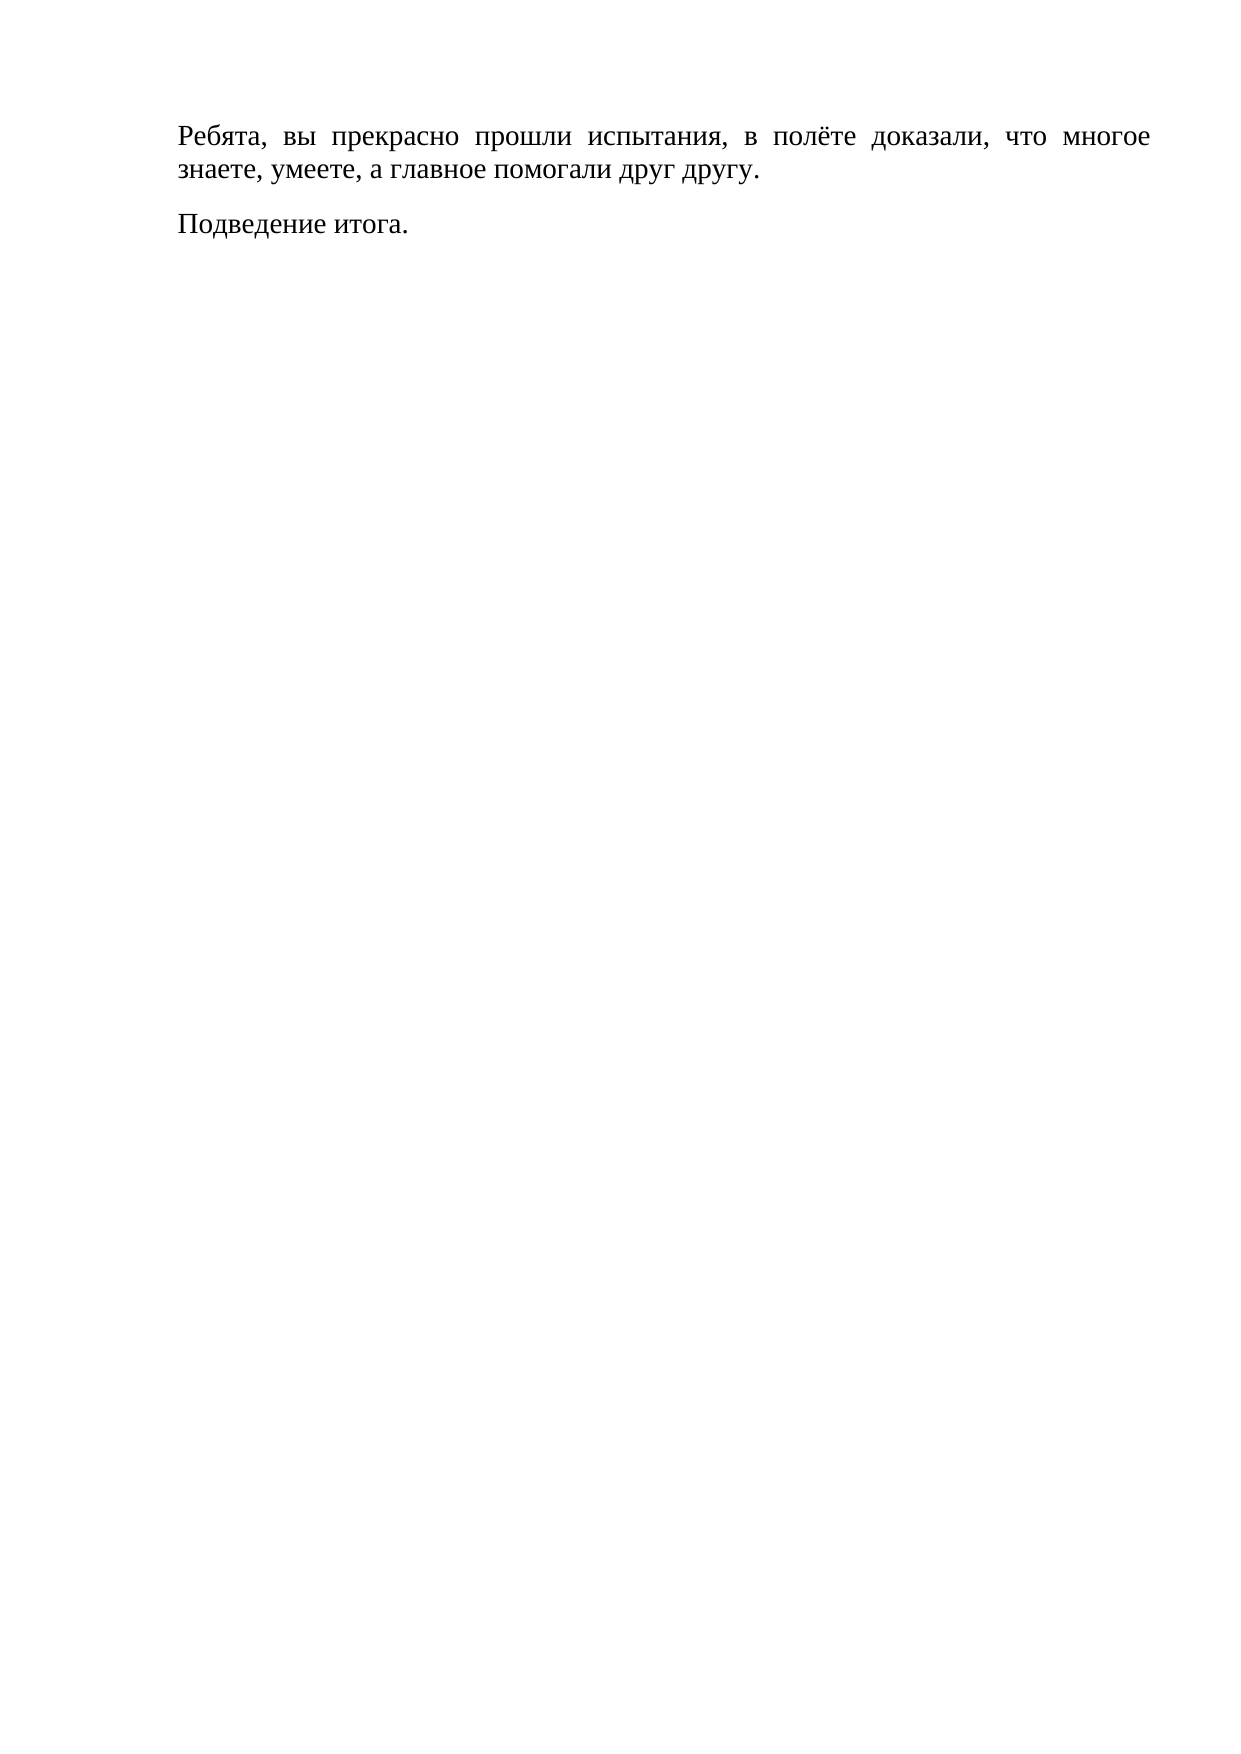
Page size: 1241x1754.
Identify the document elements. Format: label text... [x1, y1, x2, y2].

text Подведение итога. [177, 206, 1152, 239]
text Ребята, вы прекрасно прошли испытания, в полёте доказали, что многое знаете, умеете, а главное помогали друг другу. [177, 118, 1152, 185]
